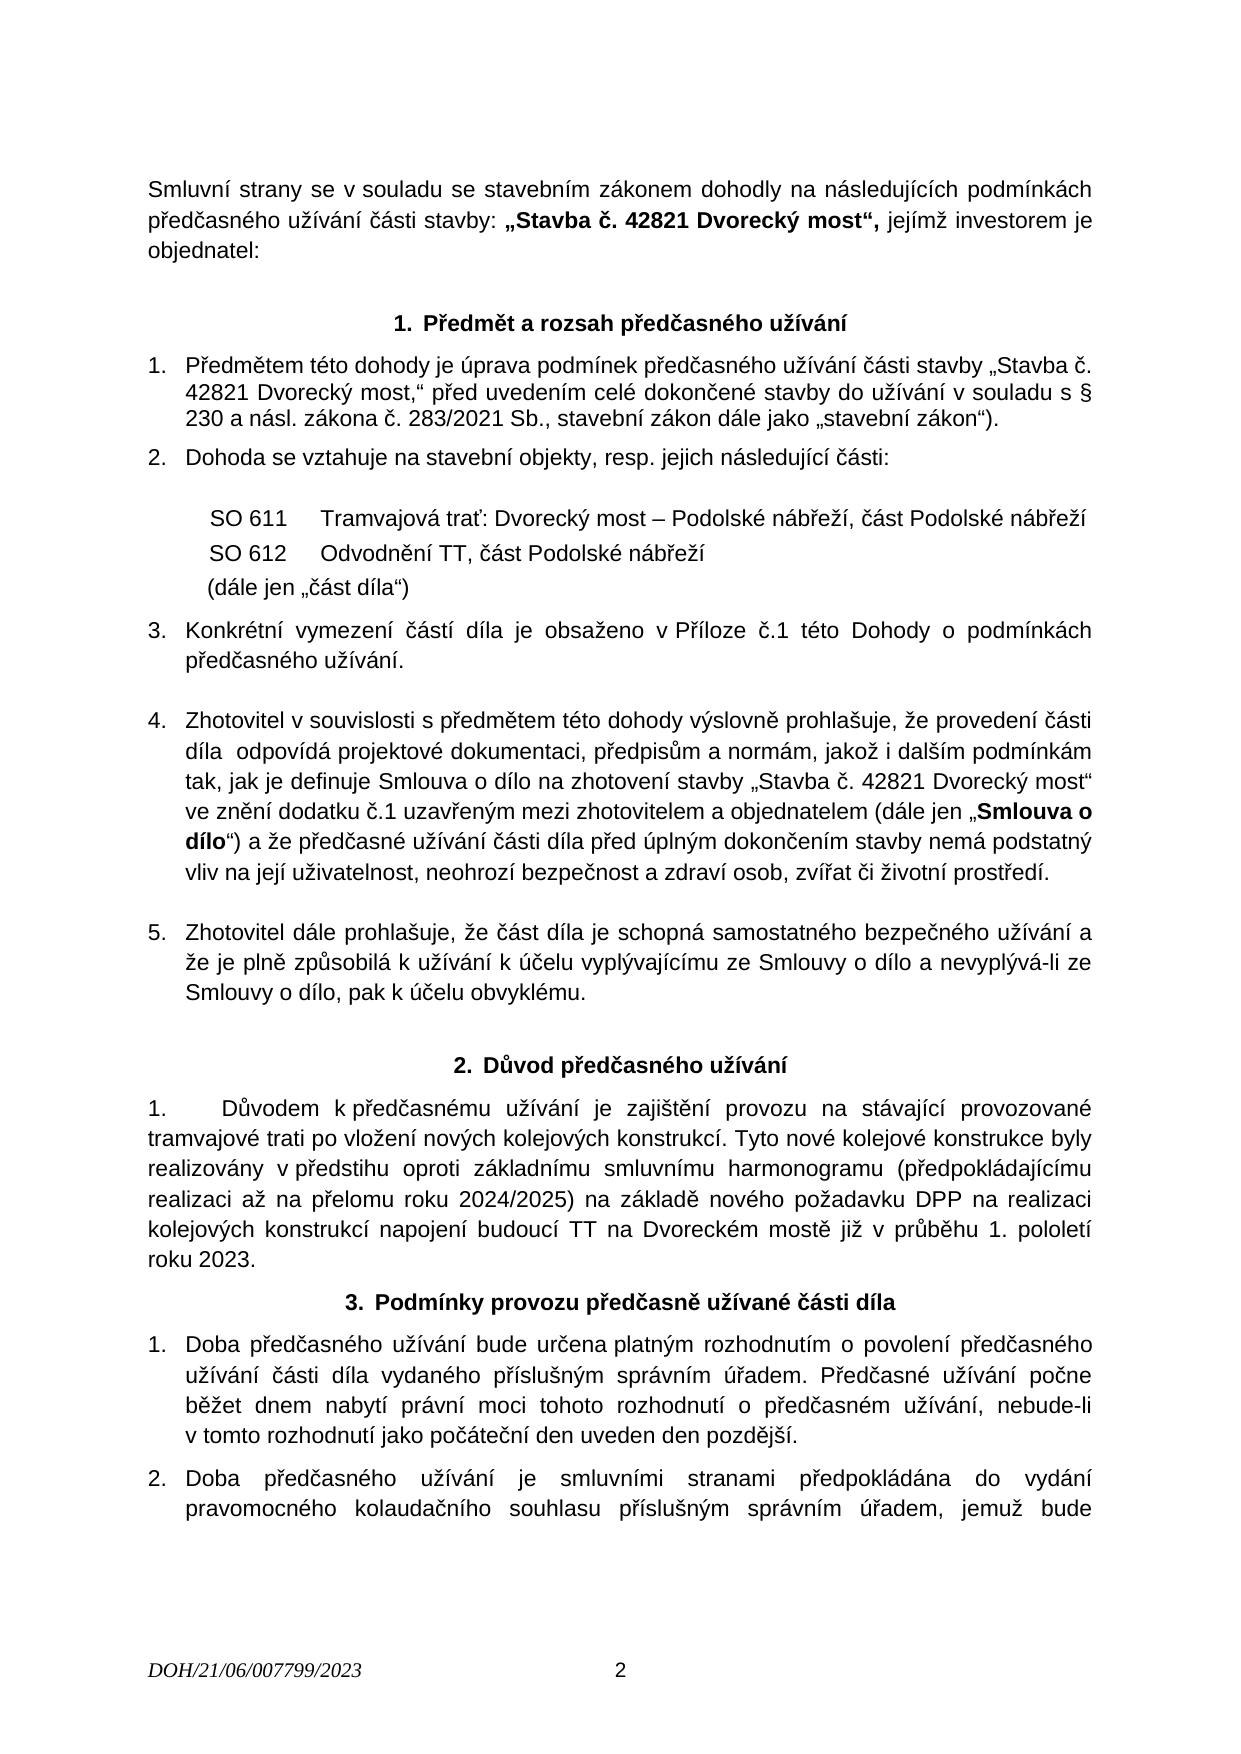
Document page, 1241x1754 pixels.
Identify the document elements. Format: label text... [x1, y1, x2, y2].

table_cell SO 612 [202, 532, 313, 574]
list Zhotovitel dále prohlašuje, že část díla je schopná samostatného bezpečného užívání a že je plně způsobilá k užívání k účelu vyplývajícímu ze Smlouvy o dílo a nevyplývá-li ze Smlouvy o dílo, pak k účelu obvyklému. [148, 919, 1092, 1006]
list Důvodem k předčasnému užívání je zajištění provozu na stávající provozované tramvajové trati po vložení nových kolejových konstrukcí. Tyto nové kolejové konstrukce byly realizovány v předstihu oproti základnímu smluvnímu harmonogramu (předpokládajícímu realizaci až na přelomu roku 2024/2025) na základě nového požadavku DPP na realizaci kolejových konstrukcí napojení budoucí TT na Dvoreckém mostě již v průběhu 1. pololetí roku 2023. [148, 1095, 1092, 1272]
list Předmětem této dohody je úprava podmínek předčasného užívání části stavby „Stavba č. 42821 Dvorecký most,“ před uvedením celé dokončené stavby do užívání v souladu s § 230 a násl. zákona č. 283/2021 Sb., stavební zákon dále jako „stavební zákon“). [148, 352, 1092, 432]
list Konkrétní vymezení částí díla je obsaženo v Příloze č.1 této Dohody o podmínkách předčasného užívání. [148, 617, 1092, 673]
list Podmínky provozu předčasně užívané části díla [148, 1289, 1092, 1315]
list Doba předčasného užívání bude určena platným rozhodnutím o povolení předčasného užívání části díla vydaného příslušným správním úřadem. Předčasné užívání počne běžet dnem nabytí právní moci tohoto rozhodnutí o předčasném užívání, nebude-li v tomto rozhodnutí jako počáteční den uveden den pozdější. [148, 1331, 1092, 1448]
text Smluvní strany se v souladu se stavebním zákonem dohodly na následujících podmínkách předčasného užívání části stavby: „Stavba č. 42821 Dvorecký most“, jejímž investorem je objednatel: [148, 176, 1092, 263]
list Dohoda se vztahuje na stavební objekty, resp. jejich následující části: [148, 444, 1092, 470]
table_header SO 611 [202, 505, 313, 532]
list Zhotovitel v souvislosti s předmětem této dohody výslovně prohlašuje, že provedení části díla odpovídá projektové dokumentaci, předpisům a normám, jakož i dalším podmínkám tak, jak je definuje Smlouva o dílo na zhotovení stavby „Stavba č. 42821 Dvorecký most“ ve znění dodatku č.1 uzavřeným mezi zhotovitelem a objednatelem (dále jen „Smlouva o dílo“) a že předčasné užívání části díla před úplným dokončením stavby nemá podstatný vliv na její uživatelnost, neohrozí bezpečnost a zdraví osob, zvířat či životní prostředí. [148, 707, 1092, 885]
list Důvod předčasného užívání [148, 1052, 1092, 1079]
list (dále jen „část díla“) [177, 574, 1092, 601]
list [148, 1465, 1092, 1521]
list Předmět a rozsah předčasného užívání [148, 310, 1092, 336]
table_header Tramvajová trať: Dvorecký most – Podolské nábřeží, část Podolské nábřeží [313, 505, 1172, 532]
table_cell Odvodnění TT, část Podolské nábřeží [313, 532, 1172, 574]
